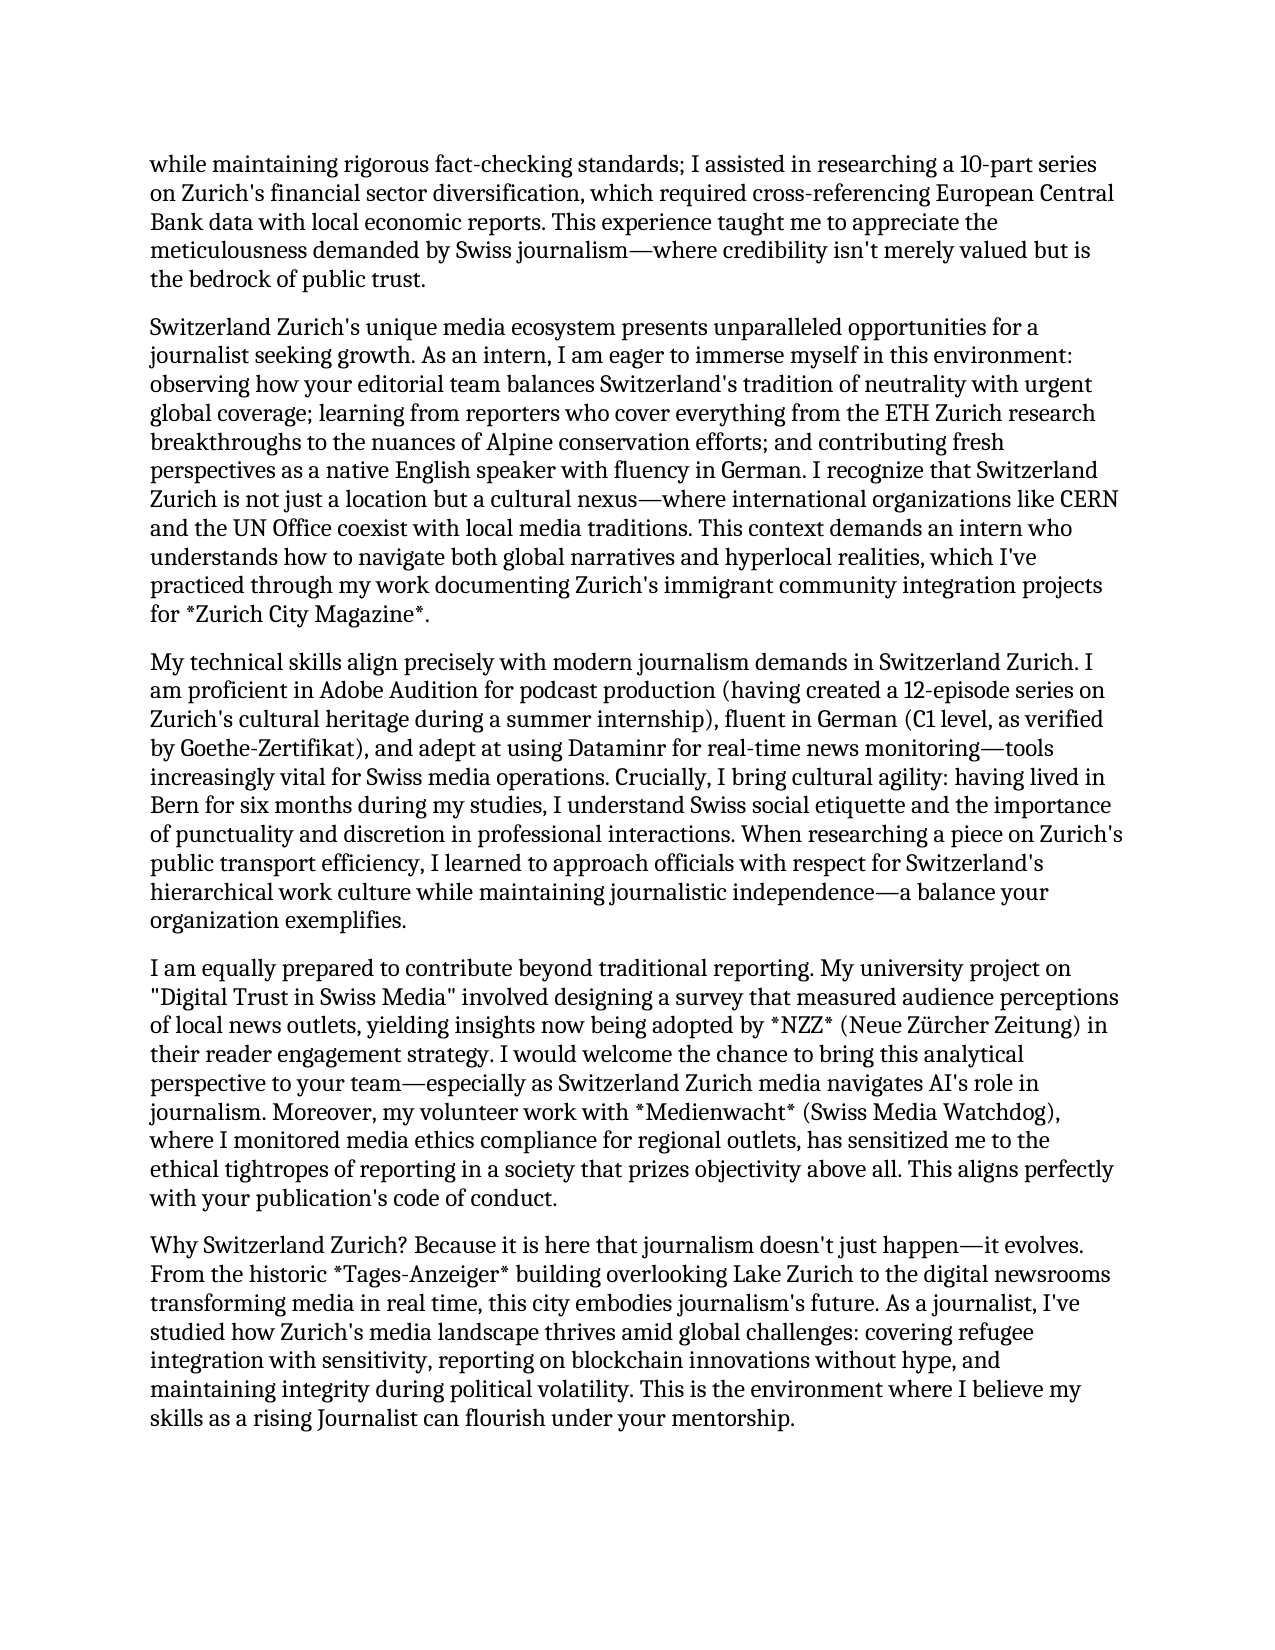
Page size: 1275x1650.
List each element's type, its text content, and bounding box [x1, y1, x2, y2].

text Switzerland Zurich's unique media ecosystem presents unparalleled opportunities for a journalist seeking growth. As an intern, I am eager to immerse myself in this environment: observing how your editorial team balances Switzerland's tradition of neutrality with urgent global coverage; learning from reporters who cover everything from the ETH Zurich research breakthroughs to the nuances of Alpine conservation efforts; and contributing fresh perspectives as a native English speaker with fluency in German. I recognize that Switzerland Zurich is not just a location but a cultural nexus—where international organizations like CERN and the UN Office coexist with local media traditions. This context demands an intern who understands how to navigate both global narratives and hyperlocal realities, which I've practiced through my work documenting Zurich's immigrant community integration projects for *Zurich City Magazine*. [150, 312, 1125, 629]
text My technical skills align precisely with modern journalism demands in Switzerland Zurich. I am proficient in Adobe Audition for podcast production (having created a 12-episode series on Zurich's cultural heritage during a summer internship), fluent in German (C1 level, as verified by Goethe-Zertifikat), and adept at using Dataminr for real-time news monitoring—tools increasingly vital for Swiss media operations. Crucially, I bring cultural agility: having lived in Bern for six months during my studies, I understand Swiss social etiquette and the importance of punctuality and discretion in professional interactions. When researching a piece on Zurich's public transport efficiency, I learned to approach officials with respect for Switzerland's hierarchical work culture while maintaining journalistic independence—a balance your organization exemplifies. [150, 647, 1125, 935]
text Why Switzerland Zurich? Because it is here that journalism doesn't just happen—it evolves. From the historic *Tages-Anzeiger* building overlooking Lake Zurich to the digital newsrooms transforming media in real time, this city embodies journalism's future. As a journalist, I've studied how Zurich's media landscape thrives amid global challenges: covering refugee integration with sensitivity, reporting on blockchain innovations without hype, and maintaining integrity during political volatility. This is the environment where I believe my skills as a rising Journalist can flourish under your mentorship. [150, 1231, 1125, 1432]
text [150, 150, 1125, 294]
text I am equally prepared to contribute beyond traditional reporting. My university project on "Digital Trust in Swiss Media" involved designing a survey that measured audience perceptions of local news outlets, yielding insights now being adopted by *NZZ* (Neue Zürcher Zeitung) in their reader engagement strategy. I would welcome the chance to bring this analytical perspective to your team—especially as Switzerland Zurich media navigates AI's role in journalism. Moreover, my volunteer work with *Medienwacht* (Swiss Media Watchdog), where I monitored media ethics compliance for regional outlets, has sensitized me to the ethical tightropes of reporting in a society that prizes objectivity above all. This aligns perfectly with your publication's code of conduct. [150, 954, 1125, 1212]
